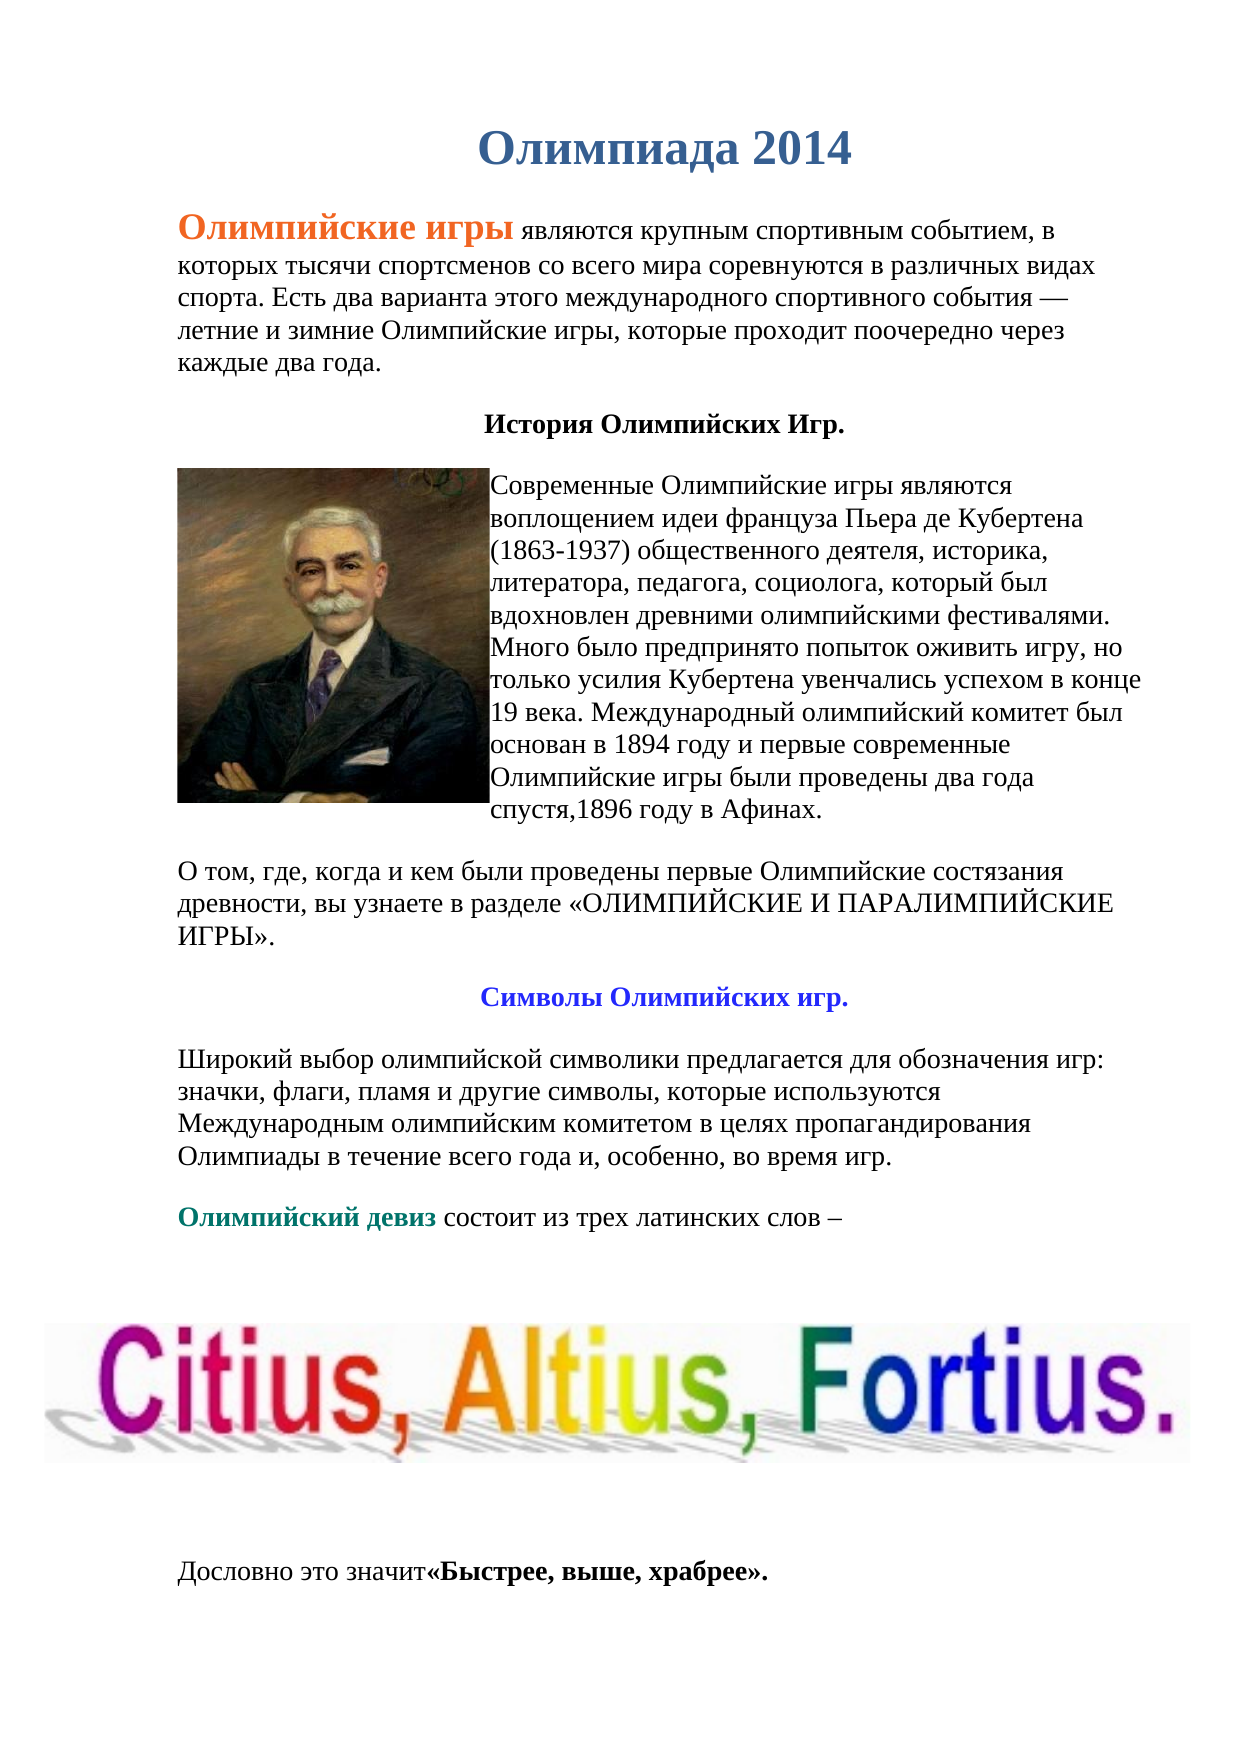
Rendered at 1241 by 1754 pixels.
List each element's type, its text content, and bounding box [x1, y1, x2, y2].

text Олимпийские игры являются крупным спортивным событием, в которых тысячи спортсменов со всего мира соревнуются в различных видах спорта. Есть два варианта этого международного спортивного события — летние и зимние Олимпийские игры, которые проходит поочередно через каждые два года. [177, 205, 1152, 377]
text История Олимпийских Игр. [177, 407, 1152, 439]
text Символы Олимпийских игр. [177, 980, 1152, 1012]
text Олимпийский девиз состоит из трех латинских слов – [177, 1200, 1152, 1233]
picture [44, 1323, 1191, 1463]
picture [177, 468, 490, 803]
text О том, где, когда и кем были проведены первые Олимпийские состязания древности, вы узнаете в разделе «ОЛИМПИЙСКИЕ И ПАРАЛИМПИЙСКИЕ ИГРЫ». [177, 854, 1152, 951]
text Олимпиада 2014 [177, 118, 1152, 176]
text Дословно это значит«Быстрее, выше, храбрее». [177, 1554, 1152, 1586]
text Широкий выбор олимпийской символики предлагается для обозначения игр: значки, флаги, пламя и другие символы, которые используются Международным олимпийским комитетом в целях пропагандирования Олимпиады в течение всего года и, особенно, во время игр. [177, 1042, 1152, 1171]
